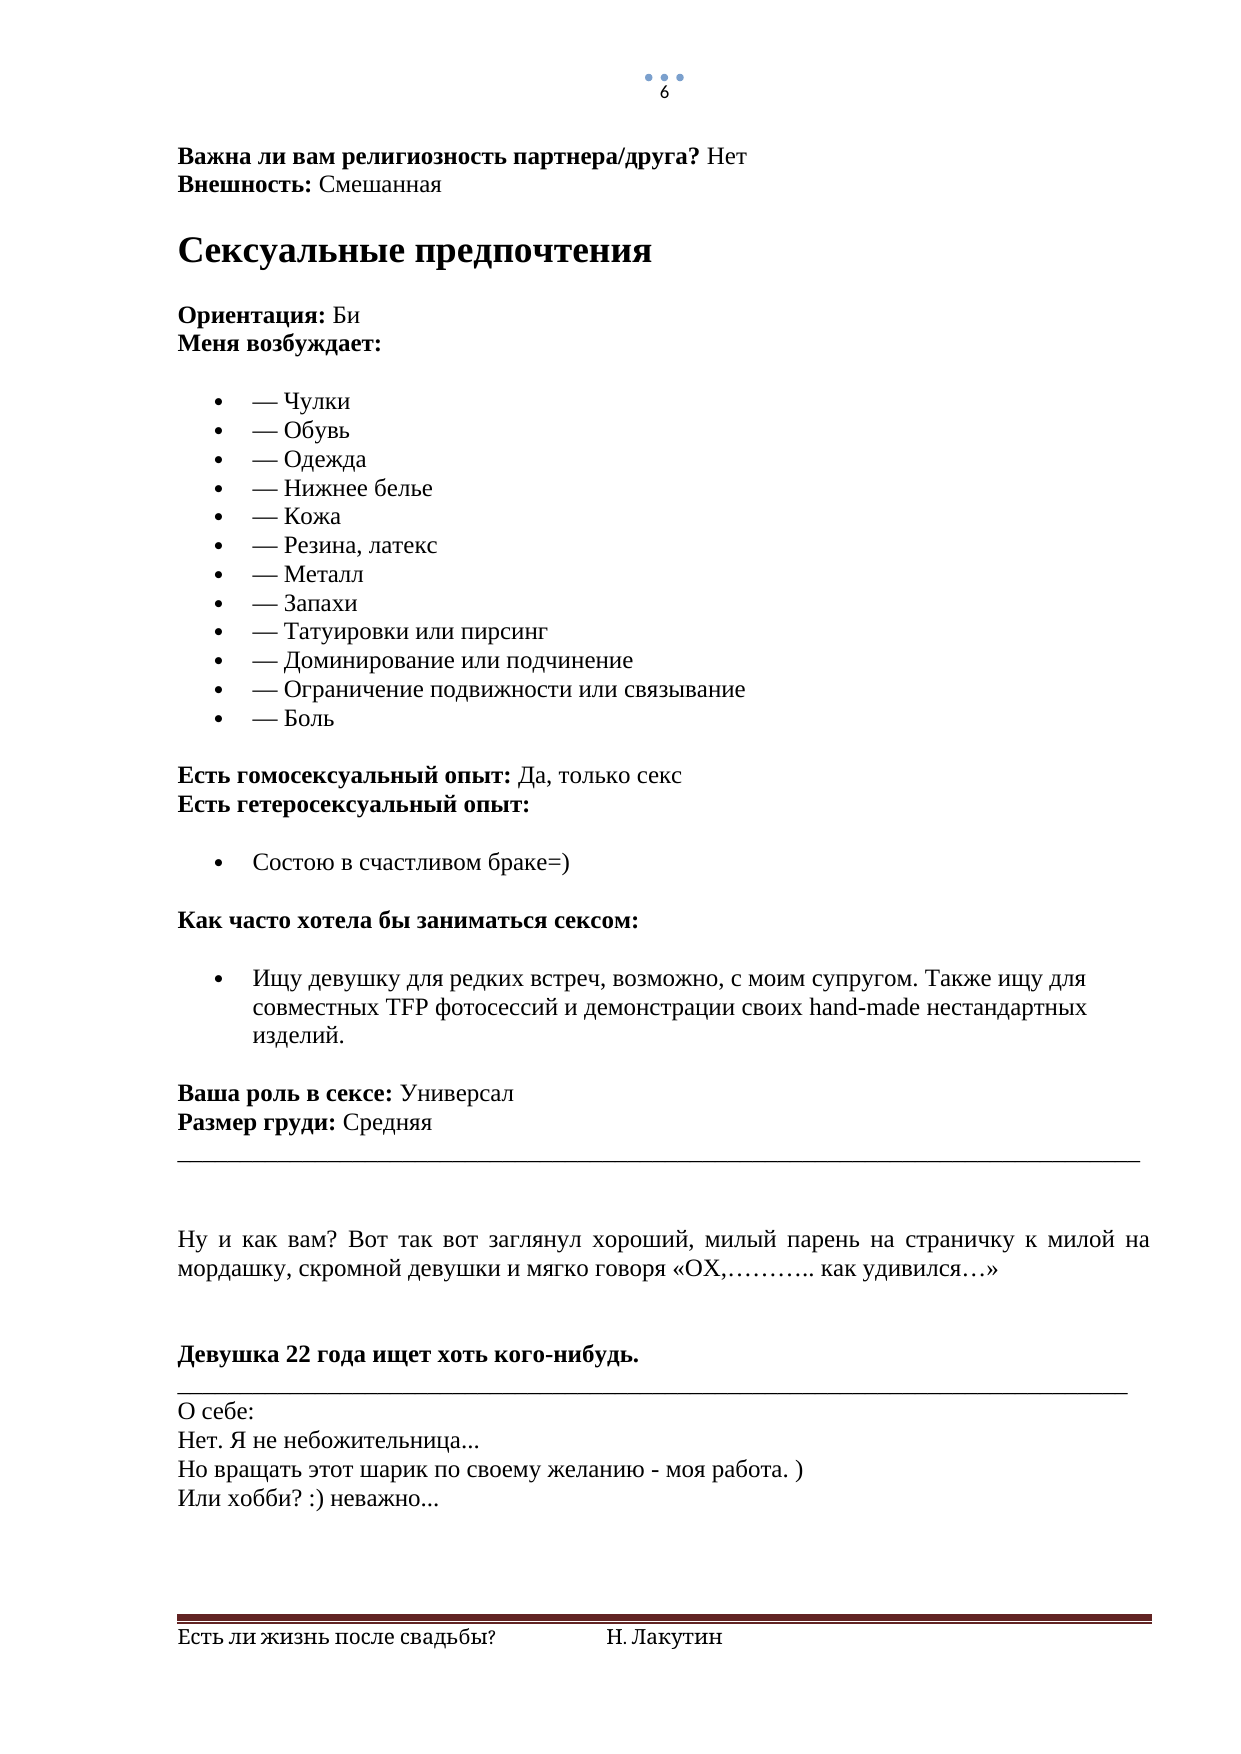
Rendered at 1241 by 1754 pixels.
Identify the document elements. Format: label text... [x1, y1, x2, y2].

list Состою в счастливом браке=) [215, 847, 1152, 876]
list — Кожа [215, 501, 1152, 530]
text Нет. Я не небожительница... Но вращать этот шарик по своему желанию - моя работа. ) Или хобби? :) неважно... [177, 1425, 1152, 1542]
list — Боль [215, 703, 1152, 731]
text _____________________________________________________________________________ [177, 1136, 1152, 1165]
list Ищу девушку для редких встреч, возможно, с моим супругом. Также ищу для совместных TFP фотосессий и демонстрации своих hand-made нестандартных изделий. [215, 963, 1152, 1049]
text Важна ли вам религиозность партнера/друга? Нет [177, 141, 1152, 169]
list — Доминирование или подчинение [215, 645, 1152, 674]
text Девушка 22 года ищет хоть кого-нибудь. [177, 1339, 1152, 1368]
list — Резина, латекс [215, 530, 1152, 559]
list — Металл [215, 559, 1152, 588]
list — Обувь [215, 415, 1152, 444]
list — Татуировки или пирсинг [215, 616, 1152, 645]
text Сексуальные предпочтения [177, 227, 1152, 271]
text Как часто хотела бы заниматься сексом: [177, 905, 1152, 934]
text Размер груди: Средняя [177, 1107, 1152, 1136]
text Ваша роль в сексе: Универсал [177, 1078, 1152, 1107]
text Ну и как вам? Вот так вот заглянул хороший, милый парень на страничку к милой на мордашку, скромной девушки и мягко говоря «ОХ,……….. как удивился…» [177, 1224, 1152, 1281]
list — Одежда [215, 444, 1152, 473]
text Внешность: Смешанная [177, 169, 1152, 198]
list — Нижнее белье [215, 473, 1152, 501]
text Есть гомосексуальный опыт: Да, только секс [177, 761, 1152, 789]
list — Запахи [215, 588, 1152, 616]
text Меня возбуждает: [177, 328, 1152, 357]
text О себе: [177, 1396, 1152, 1425]
list — Ограничение подвижности или связывание [215, 674, 1152, 703]
text Ориентация: Би [177, 300, 1152, 328]
list — Чулки [215, 386, 1152, 415]
text Есть гетеросексуальный опыт: [177, 789, 1152, 818]
text ____________________________________________________________________________ [177, 1368, 1152, 1396]
